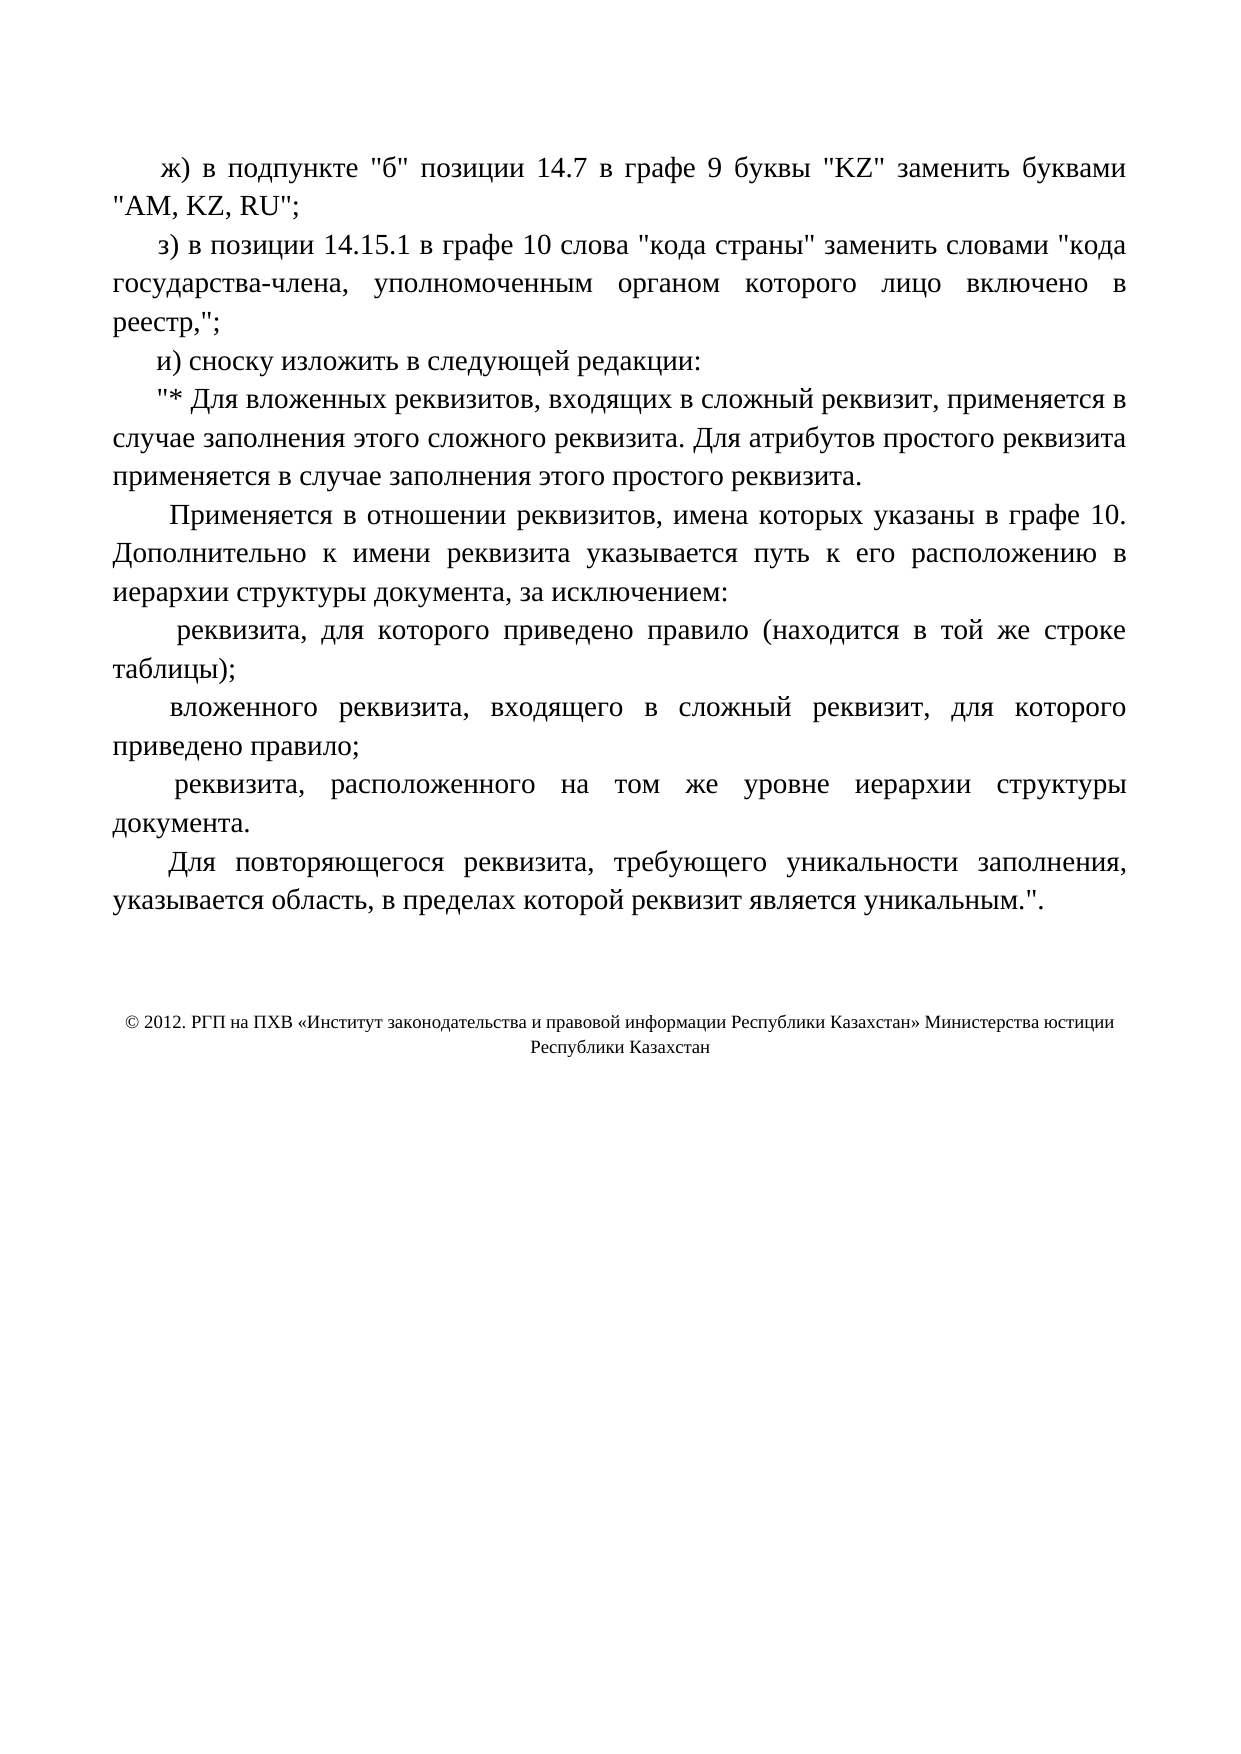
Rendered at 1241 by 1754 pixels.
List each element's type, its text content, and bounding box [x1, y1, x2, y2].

text реквизита, расположенного на том же уровне иерархии структуры документа. [112, 767, 1128, 839]
text и) сноску изложить в следующей редакции: [112, 343, 1128, 376]
text ж) в подпункте "б" позиции 14.7 в графе 9 буквы "KZ" заменить буквами "AM, KZ, RU"; [112, 150, 1128, 222]
text "* Для вложенных реквизитов, входящих в сложный реквизит, применяется в случае заполнения этого сложного реквизита. Для атрибутов простого реквизита применяется в случае заполнения этого простого реквизита. [112, 381, 1128, 492]
text Для повторяющегося реквизита, требующего уникальности заполнения, указывается область, в пределах которой реквизит является уникальным.". [112, 844, 1128, 916]
text вложенного реквизита, входящего в сложный реквизит, для которого приведено правило; [112, 689, 1128, 762]
text з) в позиции 14.15.1 в графе 10 слова "кода страны" заменить словами "кода государства-члена, уполномоченным органом которого лицо включено в реестр,"; [112, 227, 1128, 338]
text © 2012. РГП на ПХВ «Институт законодательства и правовой информации Республики Казахстан» Министерства юстиции Республики Казахстан [112, 1011, 1128, 1058]
text Применяется в отношении реквизитов, имена которых указаны в графе 10. Дополнительно к имени реквизита указывается путь к его расположению в иерархии структуры документа, за исключением: [112, 497, 1128, 607]
text реквизита, для которого приведено правило (находится в той же строке таблицы); [112, 612, 1128, 684]
